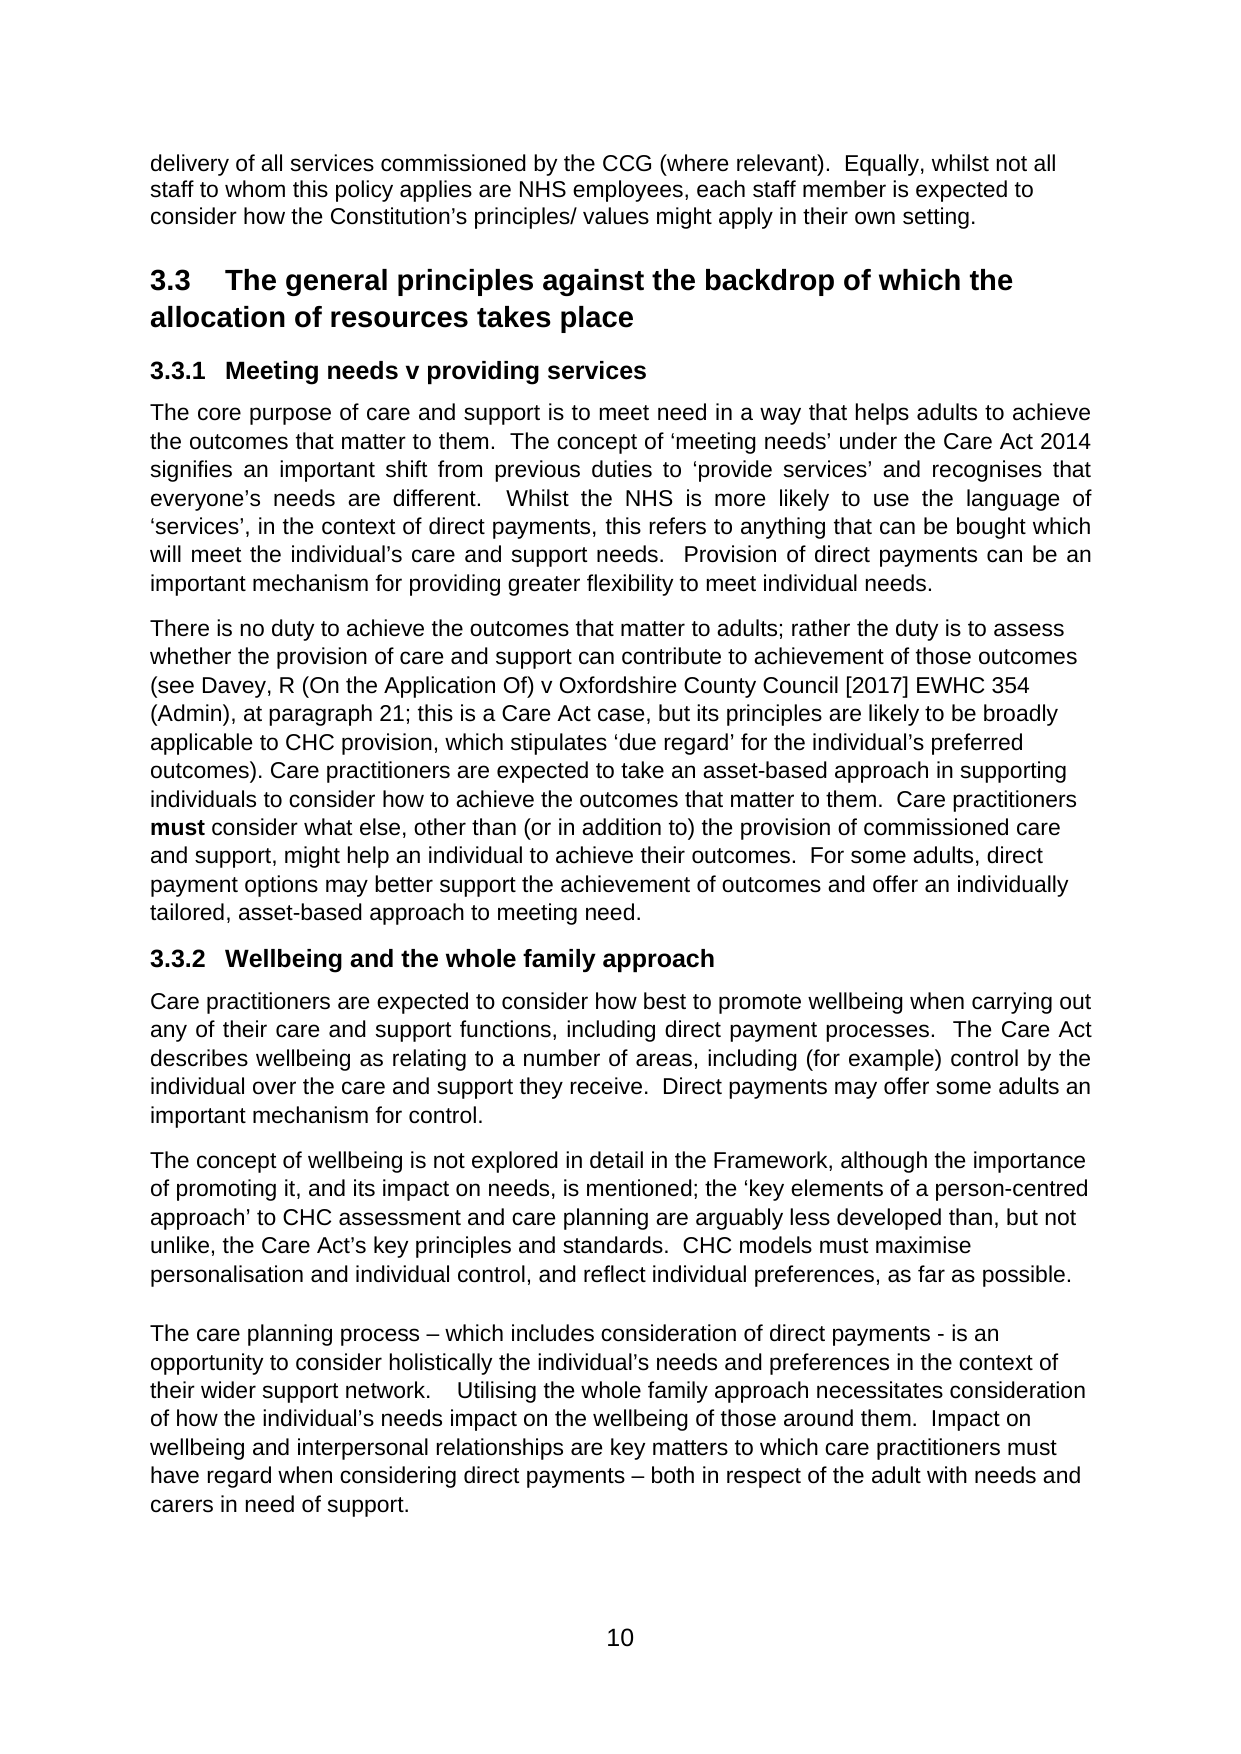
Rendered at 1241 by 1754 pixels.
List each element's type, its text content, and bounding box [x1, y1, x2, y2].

text The core purpose of care and support is to meet need in a way that helps adults to achieve the outcomes that matter to them. The concept of ‘meeting needs’ under the Care Act 2014 signifies an important shift from previous duties to ‘provide services’ and recognises that everyone’s needs are different. Whilst the NHS is more likely to use the language of ‘services’, in the context of direct payments, this refers to anything that can be bought which will meet the individual’s care and support needs. Provision of direct payments can be an important mechanism for providing greater flexibility to meet individual needs. [150, 399, 1092, 596]
subtitle 3.3.2 Wellbeing and the whole family approach [150, 944, 1090, 973]
text Care practitioners are expected to consider how best to promote wellbeing when carrying out any of their care and support functions, including direct payment processes. The Care Act describes wellbeing as relating to a number of areas, including (for example) control by the individual over the care and support they receive. Direct payments may offer some adults an important mechanism for control. [150, 988, 1092, 1128]
subtitle 3.3.1 Meeting needs v providing services [150, 356, 1090, 384]
text The care planning process – which includes consideration of direct payments - is an opportunity to consider holistically the individual’s needs and preferences in the context of their wider support network. Utilising the whole family approach necessitates consideration of how the individual’s needs impact on the wellbeing of those around them. Impact on wellbeing and interpersonal relationships are key matters to which care practitioners must have regard when considering direct payments – both in respect of the adult with needs and carers in need of support. [150, 1320, 1090, 1517]
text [150, 150, 1090, 229]
subtitle 3.3 The general principles against the backdrop of which the allocation of resources takes place [150, 263, 1090, 333]
text There is no duty to achieve the outcomes that matter to adults; rather the duty is to assess whether the provision of care and support can contribute to achievement of those outcomes (see Davey, R (On the Application Of) v Oxfordshire County Council [2017] EWHC 354 (Admin), at paragraph 21; this is a Care Act case, but its principles are likely to be broadly applicable to CHC provision, which stipulates ‘due regard’ for the individual’s preferred outcomes). Care practitioners are expected to take an asset-based approach in supporting individuals to consider how to achieve the outcomes that matter to them. Care practitioners must consider what else, other than (or in addition to) the provision of commissioned care and support, might help an individual to achieve their outcomes. For some adults, direct payment options may better support the achievement of outcomes and offer an individually tailored, asset-based approach to meeting need. [150, 615, 1090, 926]
text The concept of wellbeing is not explored in detail in the Framework, although the importance of promoting it, and its impact on needs, is mentioned; the ‘key elements of a person-centred approach’ to CHC assessment and care planning are arguably less developed than, but not unlike, the Care Act’s key principles and standards. CHC models must maximise personalisation and individual control, and reflect individual preferences, as far as possible. [150, 1147, 1090, 1287]
